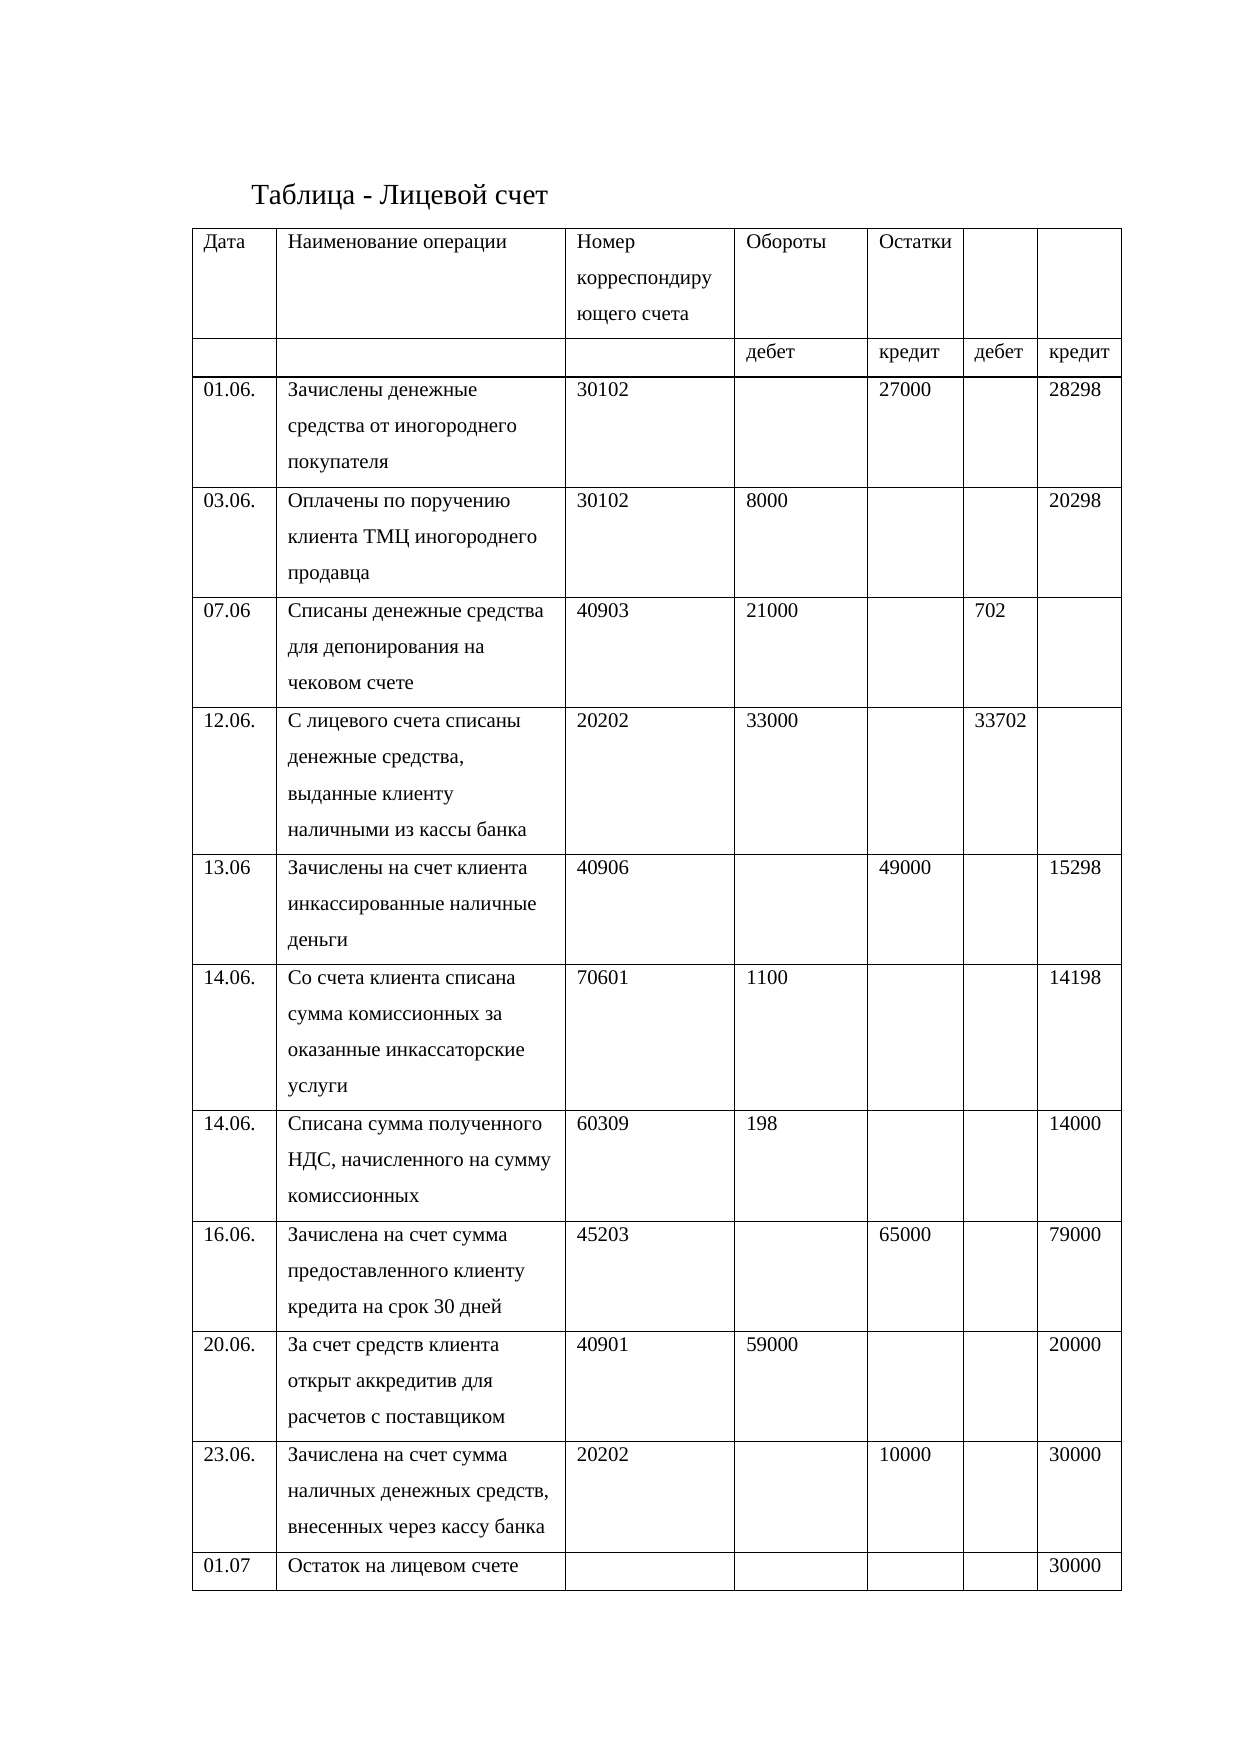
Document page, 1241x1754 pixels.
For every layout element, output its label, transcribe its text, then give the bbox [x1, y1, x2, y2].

table_cell [868, 1111, 963, 1221]
table_cell 40901 [566, 1332, 734, 1441]
table_cell 13.06 [193, 855, 276, 964]
table_cell 07.06 [193, 598, 276, 707]
table_cell 14000 [1038, 1111, 1121, 1221]
table_cell [964, 1222, 1037, 1331]
table_cell [735, 1442, 867, 1552]
table_cell С лицевого счета списаны денежные средства, выданные клиенту наличными из кассы банка [277, 708, 565, 854]
table_cell 40903 [566, 598, 734, 707]
table_cell [868, 598, 963, 707]
table_header Остатки [868, 229, 963, 338]
table_cell [868, 1332, 963, 1441]
table_cell 65000 [868, 1222, 963, 1331]
table_cell 49000 [868, 855, 963, 964]
table_cell [868, 708, 963, 854]
table_cell 45203 [566, 1222, 734, 1331]
table_cell Зачислены денежные средства от иногороднего покупателя [277, 378, 565, 487]
table_cell [964, 1111, 1037, 1221]
table_cell Зачислена на счет сумма предоставленного клиенту кредита на срок 30 дней [277, 1222, 565, 1331]
text Таблица - Лицевой счет [177, 177, 1152, 211]
table_cell 20298 [1038, 488, 1121, 597]
table_cell 16.06. [193, 1222, 276, 1331]
table_cell 59000 [735, 1332, 867, 1441]
table_cell Списаны денежные средства для депонирования на чековом счете [277, 598, 565, 707]
table_header Наименование операции [277, 229, 565, 338]
table_cell 60309 [566, 1111, 734, 1221]
table_cell 27000 [868, 378, 963, 487]
table_cell 30102 [566, 378, 734, 487]
table_header [964, 229, 1037, 338]
table_cell [566, 339, 734, 376]
table_cell 33702 [964, 708, 1037, 854]
table_cell 8000 [735, 488, 867, 597]
table_cell [868, 488, 963, 597]
table_cell [193, 339, 276, 376]
table_header [1038, 229, 1121, 338]
table_cell Зачислены на счет клиента инкассированные наличные деньги [277, 855, 565, 964]
table_cell 14198 [1038, 965, 1121, 1110]
table_cell кредит [1038, 339, 1121, 376]
table_cell 28298 [1038, 378, 1121, 487]
table_cell 70601 [566, 965, 734, 1110]
table_cell [964, 965, 1037, 1110]
table_cell дебет [735, 339, 867, 376]
table_cell [735, 378, 867, 487]
table_cell 21000 [735, 598, 867, 707]
table_cell За счет средств клиента открыт аккредитив для расчетов с поставщиком [277, 1332, 565, 1441]
table_cell Остаток на лицевом счете [277, 1553, 565, 1590]
table_cell 40906 [566, 855, 734, 964]
table_cell кредит [868, 339, 963, 376]
table_cell 702 [964, 598, 1037, 707]
table_cell 79000 [1038, 1222, 1121, 1331]
table_cell 10000 [868, 1442, 963, 1552]
table_cell 20000 [1038, 1332, 1121, 1441]
table_cell [566, 1553, 734, 1590]
table_cell 03.06. [193, 488, 276, 597]
table_cell 15298 [1038, 855, 1121, 964]
table_cell 20.06. [193, 1332, 276, 1441]
table_cell [964, 488, 1037, 597]
table_cell [964, 855, 1037, 964]
table_cell 20202 [566, 1442, 734, 1552]
table_header Обороты [735, 229, 867, 338]
table_header Номер корреспондирующего счета [566, 229, 734, 338]
table_cell [868, 1553, 963, 1590]
table_cell 33000 [735, 708, 867, 854]
table_header Дата [193, 229, 276, 338]
table_cell [735, 1222, 867, 1331]
table_cell 23.06. [193, 1442, 276, 1552]
table_cell Оплачены по поручению клиента ТМЦ иногороднего продавца [277, 488, 565, 597]
table_cell [964, 378, 1037, 487]
table_cell Списана сумма полученного НДС, начисленного на сумму комиссионных [277, 1111, 565, 1221]
table_cell 14.06. [193, 1111, 276, 1221]
table_cell [964, 1442, 1037, 1552]
table_cell [277, 339, 565, 376]
table_cell [964, 1553, 1037, 1590]
table_cell 01.06. [193, 378, 276, 487]
table_cell [735, 855, 867, 964]
table_cell дебет [964, 339, 1037, 376]
table_cell 30000 [1038, 1553, 1121, 1590]
table_cell 14.06. [193, 965, 276, 1110]
table_cell 20202 [566, 708, 734, 854]
table_cell [1038, 708, 1121, 854]
table_cell 01.07 [193, 1553, 276, 1590]
table_cell [1038, 598, 1121, 707]
table_cell 12.06. [193, 708, 276, 854]
table_cell 1100 [735, 965, 867, 1110]
table_cell Зачислена на счет сумма наличных денежных средств, внесенных через кассу банка [277, 1442, 565, 1552]
table_cell 30102 [566, 488, 734, 597]
table_cell [964, 1332, 1037, 1441]
table_cell Со счета клиента списана сумма комиссионных за оказанные инкассаторские услуги [277, 965, 565, 1110]
table_cell [868, 965, 963, 1110]
table_cell [735, 1553, 867, 1590]
table_cell 30000 [1038, 1442, 1121, 1552]
table_cell 198 [735, 1111, 867, 1221]
